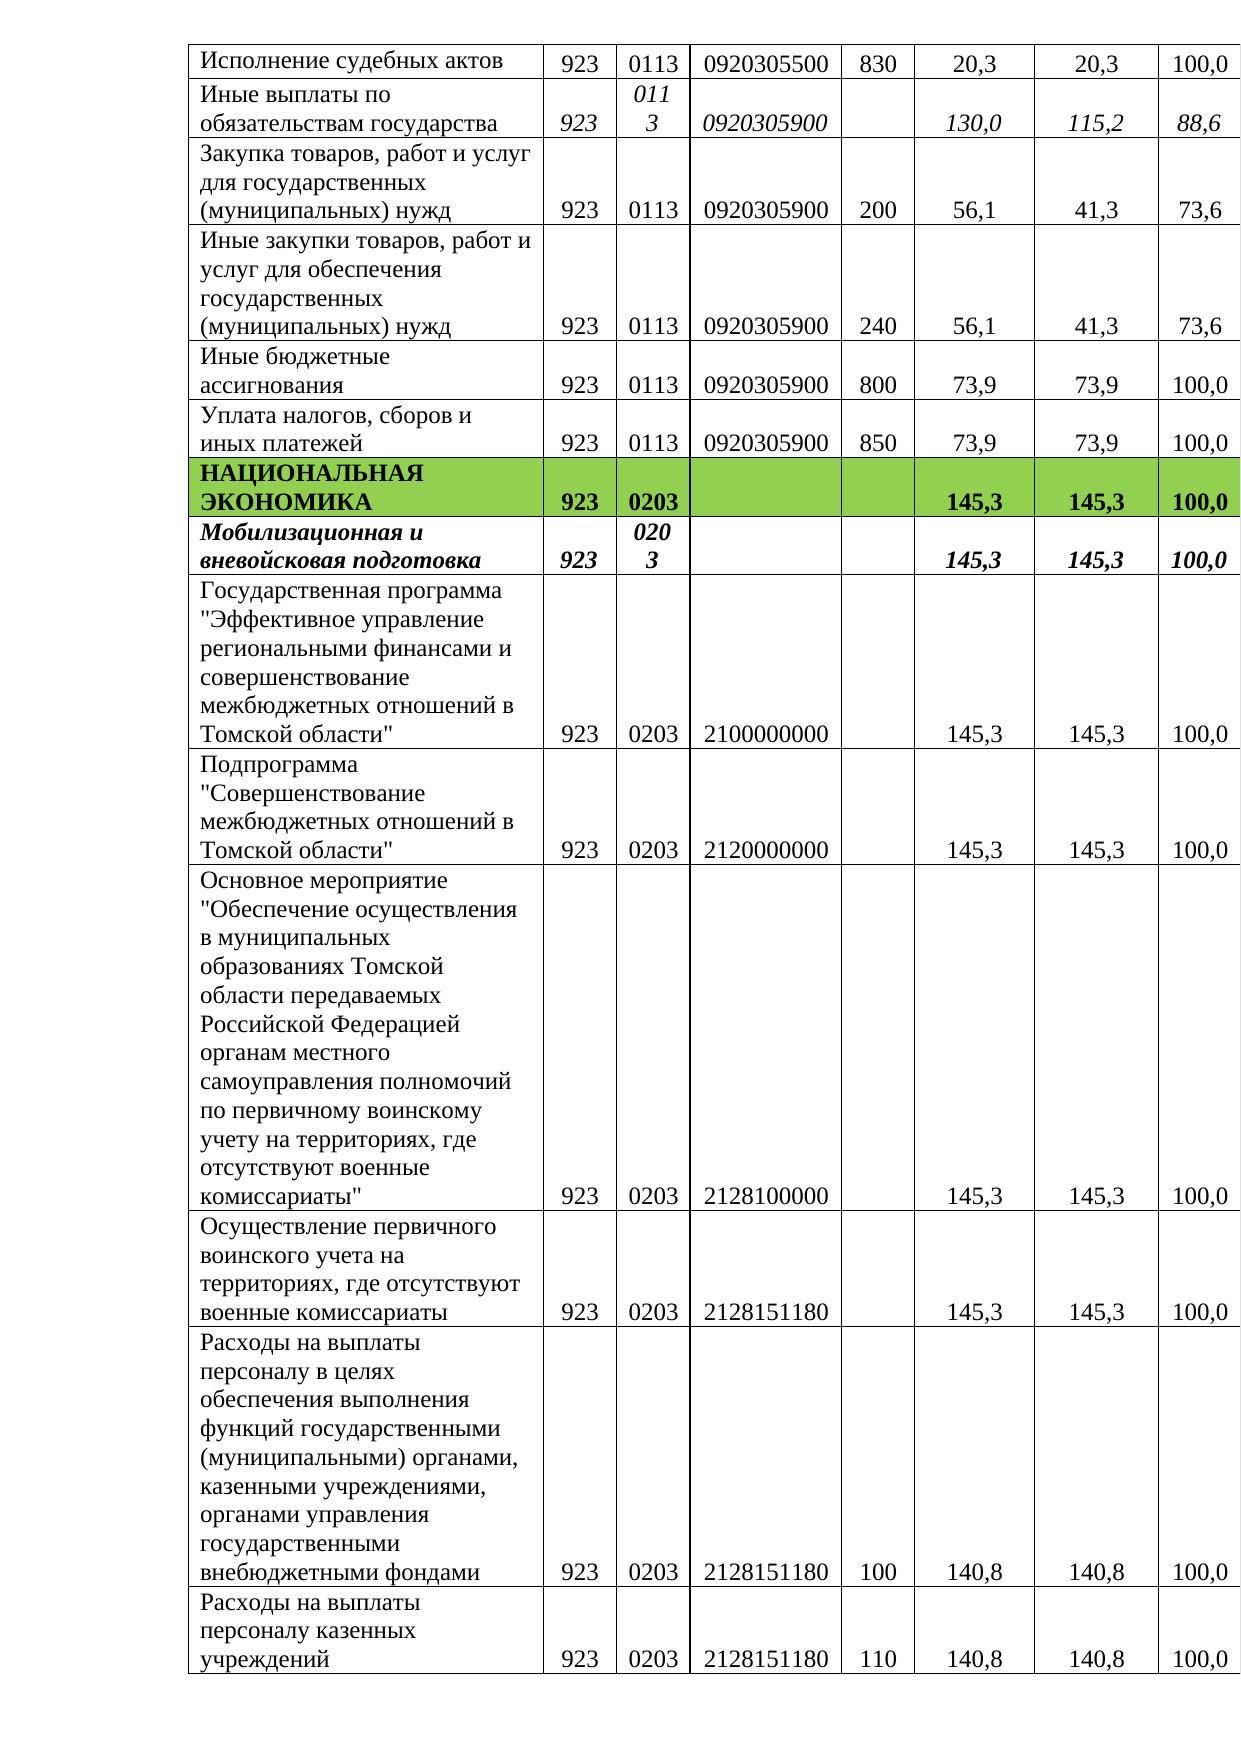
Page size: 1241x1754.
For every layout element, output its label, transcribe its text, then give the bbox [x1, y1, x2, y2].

table_cell 2128151180 [691, 1211, 841, 1326]
table_cell Подпрограмма "Совершенствование межбюджетных отношений в Томской области" [189, 749, 543, 864]
table_cell 830 [842, 45, 914, 78]
table_cell 923 [544, 45, 616, 78]
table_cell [189, 45, 543, 78]
table_cell 145,3 [1035, 575, 1158, 748]
table_cell 20,3 [915, 45, 1034, 78]
table_cell 0920305900 [691, 225, 841, 340]
table_cell 0203 [617, 575, 689, 748]
table_cell 73,9 [915, 400, 1034, 457]
table_cell 100,0 [1159, 458, 1240, 516]
table_cell 0113 [617, 341, 689, 399]
table_cell 145,3 [1035, 865, 1158, 1210]
table_cell 145,3 [915, 1211, 1034, 1326]
table_cell 923 [544, 458, 616, 516]
table_cell 923 [544, 1327, 616, 1586]
table_cell Мобилизационная и вневойсковая подготовка [189, 517, 543, 574]
table_cell Закупка товаров, работ и услуг для государственных (муниципальных) нужд [189, 138, 543, 224]
table_cell 923 [544, 1211, 616, 1326]
table_cell 0920305900 [691, 79, 841, 137]
table_cell 130,0 [915, 79, 1034, 137]
table_cell [842, 79, 914, 137]
table_cell 2128100000 [691, 865, 841, 1210]
table_cell 0203 [617, 1587, 689, 1673]
table_cell 2120000000 [691, 749, 841, 864]
table_cell 140,8 [1035, 1587, 1158, 1673]
table_cell 200 [842, 138, 914, 224]
table_cell 923 [544, 79, 616, 137]
table_cell 73,9 [1035, 341, 1158, 399]
table_cell Уплата налогов, сборов и иных платежей [189, 400, 543, 457]
table_cell 100,0 [1159, 341, 1240, 399]
table_cell 88,6 [1159, 79, 1240, 137]
table_cell 0203 [617, 865, 689, 1210]
table_cell 923 [544, 400, 616, 457]
table_cell 145,3 [915, 575, 1034, 748]
table_cell 0203 [617, 1211, 689, 1326]
table_cell НАЦИОНАЛЬНАЯ ЭКОНОМИКА [189, 458, 543, 516]
table_cell 100,0 [1159, 1587, 1240, 1673]
table_cell 145,3 [915, 749, 1034, 864]
table_cell Основное мероприятие "Обеспечение осуществления в муниципальных образованиях Томской области передаваемых Российской Федерацией органам местного самоуправления полномочий по первичному воинскому учету на территориях, где отсутствуют военные комиссариаты" [189, 865, 543, 1210]
table_cell 140,8 [915, 1327, 1034, 1586]
table_cell Иные закупки товаров, работ и услуг для обеспечения государственных (муниципальных) нужд [189, 225, 543, 340]
table_cell 0920305900 [691, 400, 841, 457]
table_cell 923 [544, 225, 616, 340]
table_cell 41,3 [1035, 138, 1158, 224]
table_cell 923 [544, 341, 616, 399]
table_cell 145,3 [1035, 1211, 1158, 1326]
table_cell 923 [544, 517, 616, 574]
table_cell 100,0 [1159, 1211, 1240, 1326]
table_cell Иные бюджетные ассигнования [189, 341, 543, 399]
table_cell 0203 [617, 1327, 689, 1586]
table_cell [842, 517, 914, 574]
table_cell Государственная программа "Эффективное управление региональными финансами и совершенствование межбюджетных отношений в Томской области" [189, 575, 543, 748]
table_cell 41,3 [1035, 225, 1158, 340]
table_cell 100,0 [1159, 575, 1240, 748]
table_cell 2100000000 [691, 575, 841, 748]
table_cell 100,0 [1159, 749, 1240, 864]
table_cell 2128151180 [691, 1587, 841, 1673]
table_cell 145,3 [1035, 517, 1158, 574]
table_cell 145,3 [915, 865, 1034, 1210]
table_cell [842, 865, 914, 1210]
table_cell 0920305900 [691, 341, 841, 399]
table_cell 145,3 [1035, 458, 1158, 516]
table_cell 56,1 [915, 225, 1034, 340]
table_cell 100,0 [1159, 400, 1240, 457]
table_cell 923 [544, 138, 616, 224]
table_cell 140,8 [1035, 1327, 1158, 1586]
table_cell Расходы на выплаты персоналу казенных учреждений [189, 1587, 543, 1673]
table_cell 0113 [617, 138, 689, 224]
table_cell 73,6 [1159, 138, 1240, 224]
table_cell 923 [544, 575, 616, 748]
table_cell 73,9 [1035, 400, 1158, 457]
table_cell Расходы на выплаты персоналу в целях обеспечения выполнения функций государственными (муниципальными) органами, казенными учреждениями, органами управления государственными внебюджетными фондами [189, 1327, 543, 1586]
table_cell 56,1 [915, 138, 1034, 224]
table_cell [842, 575, 914, 748]
table_cell 115,2 [1035, 79, 1158, 137]
table_cell 0203 [617, 749, 689, 864]
table_cell 0113 [617, 400, 689, 457]
table_cell 0203 [617, 458, 689, 516]
table_cell 0113 [617, 225, 689, 340]
table_cell 20,3 [1035, 45, 1158, 78]
table_cell 0113 [617, 79, 689, 137]
table_cell 923 [544, 865, 616, 1210]
table_cell Иные выплаты по обязательствам государства [189, 79, 543, 137]
table_cell 100,0 [1159, 45, 1240, 78]
table_cell [842, 458, 914, 516]
table_cell 923 [544, 1587, 616, 1673]
table_cell [842, 749, 914, 864]
table_cell 145,3 [915, 517, 1034, 574]
table_cell 140,8 [915, 1587, 1034, 1673]
table_cell [691, 458, 841, 516]
table_cell 2128151180 [691, 1327, 841, 1586]
table_cell 73,6 [1159, 225, 1240, 340]
table_cell 0920305900 [691, 138, 841, 224]
table_cell 240 [842, 225, 914, 340]
table_cell 73,9 [915, 341, 1034, 399]
table_cell 0113 [617, 45, 689, 78]
table_cell 0920305500 [691, 45, 841, 78]
table_cell 100,0 [1159, 1327, 1240, 1586]
table_cell 850 [842, 400, 914, 457]
table_cell 800 [842, 341, 914, 399]
table_cell Осуществление первичного воинского учета на территориях, где отсутствуют военные комиссариаты [189, 1211, 543, 1326]
table_cell 100,0 [1159, 517, 1240, 574]
table_cell 0203 [617, 517, 689, 574]
table_cell 100,0 [1159, 865, 1240, 1210]
table_cell 145,3 [915, 458, 1034, 516]
table_cell [842, 1211, 914, 1326]
table_cell 100 [842, 1327, 914, 1586]
table_cell 923 [544, 749, 616, 864]
table_cell [691, 517, 841, 574]
table_cell 110 [842, 1587, 914, 1673]
table_cell 145,3 [1035, 749, 1158, 864]
